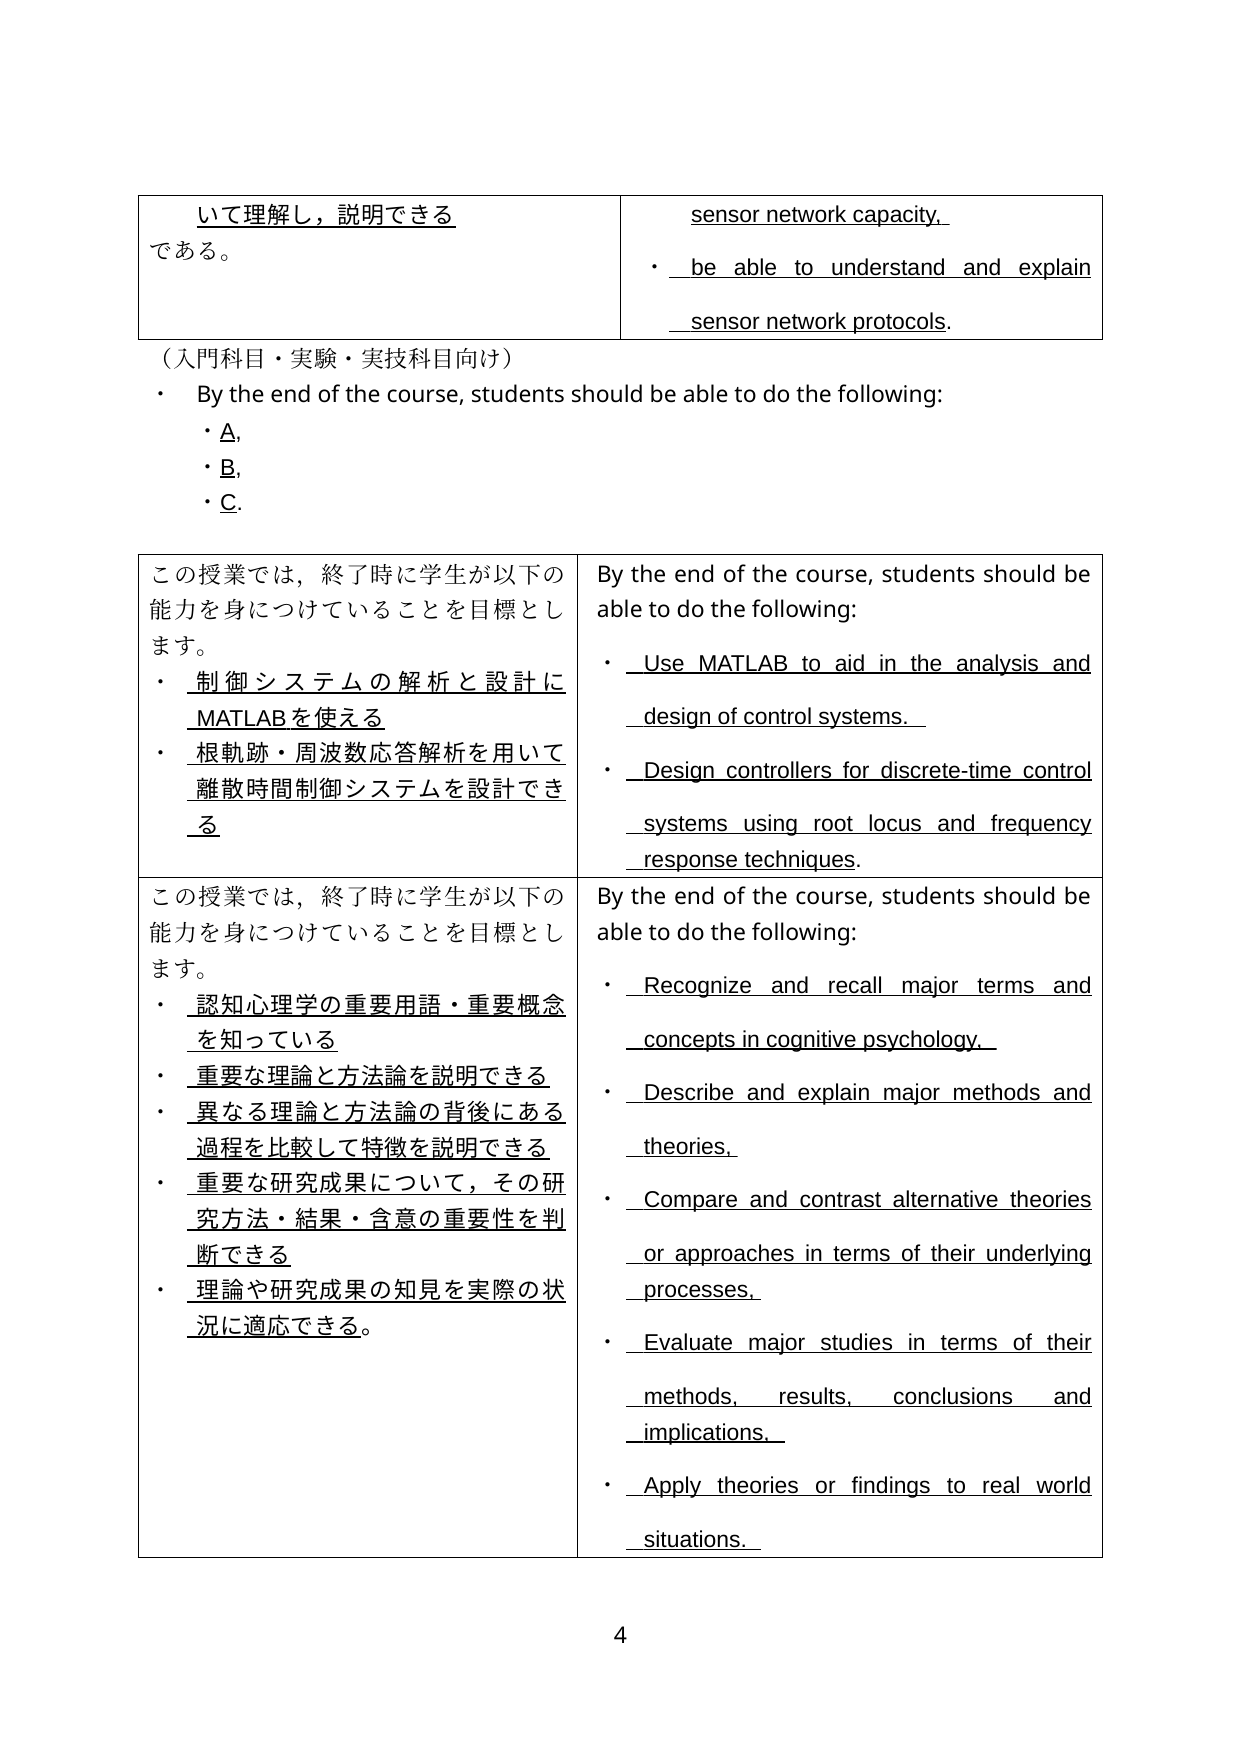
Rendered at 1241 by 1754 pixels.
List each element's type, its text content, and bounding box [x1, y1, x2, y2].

list By the end of the course, students should be able to do the following: ・A, ・B, ・C. [149, 376, 1091, 554]
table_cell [621, 196, 1102, 339]
table_cell By the end of the course, students should be able to do the following: Recognize and recall major terms and concepts in cognitive psychology, Describe and explain major methods and theories, Compare and contrast alternative theories or approaches in terms of their underlying processes, Evaluate major studies in terms of their methods, results, conclusions and implications, Apply theories or findings to real world situations. [578, 878, 1102, 1557]
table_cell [139, 196, 620, 339]
text （入門科目・実験・実技科目向け） [149, 340, 1091, 376]
table_header この授業では，終了時に学生が以下の能力を身につけていることを目標とします。 制御システムの解析と設計にMATLABを使える 根軌跡・周波数応答解析を用いて離散時間制御システムを設計できる [139, 555, 577, 877]
table_header By the end of the course, students should be able to do the following: Use MATLAB to aid in the analysis and design of control systems. Design controllers for discrete-time control systems using root locus and frequency response techniques. [578, 555, 1102, 877]
table_cell この授業では，終了時に学生が以下の能力を身につけていることを目標とします。 認知心理学の重要用語・重要概念を知っている 重要な理論と方法論を説明できる 異なる理論と方法論の背後にある過程を比較して特徴を説明できる 重要な研究成果について，その研究方法・結果・含意の重要性を判断できる 理論や研究成果の知見を実際の状況に適応できる。 [139, 878, 577, 1557]
